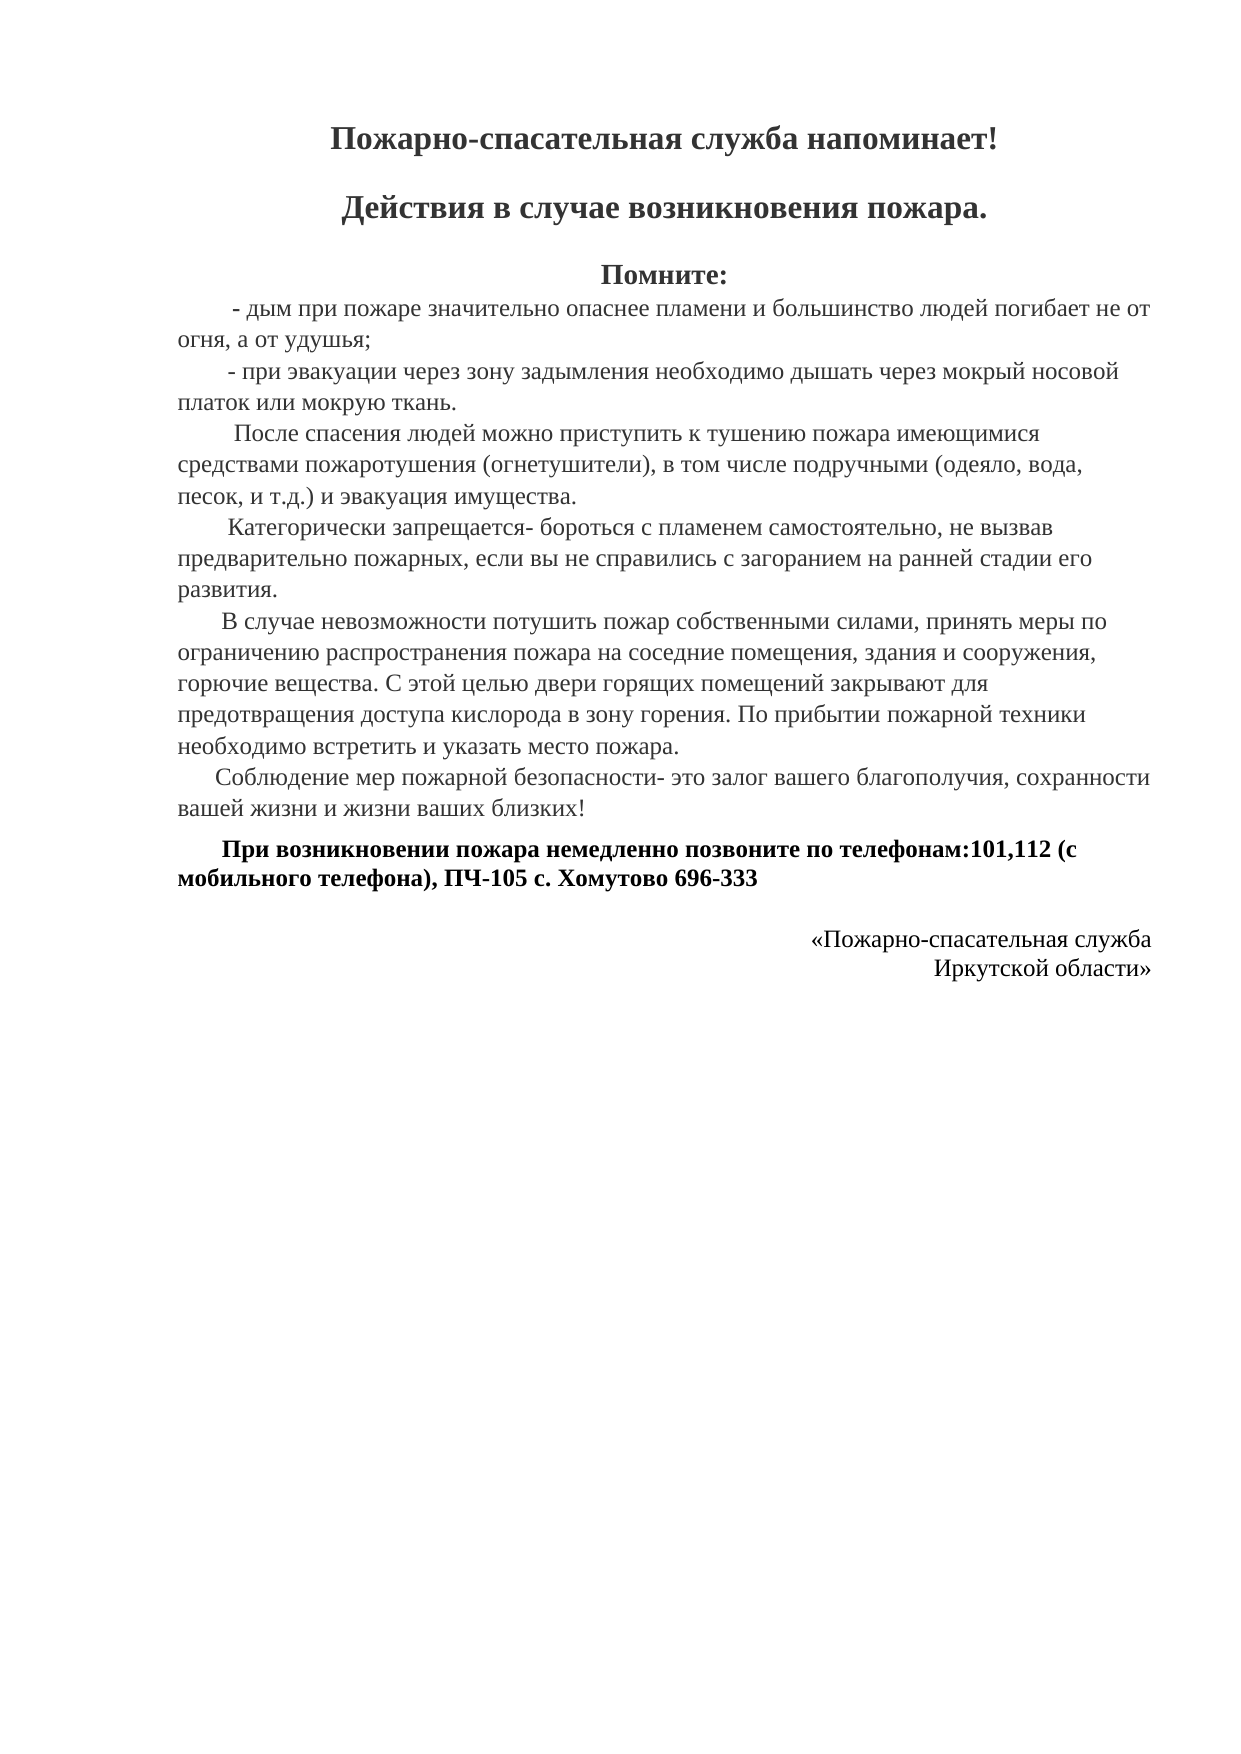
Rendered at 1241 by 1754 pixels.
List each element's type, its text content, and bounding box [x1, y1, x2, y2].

text - дым при пожаре значительно опаснее пламени и большинство людей погибает не от огня, а от удушья; [177, 291, 1152, 353]
text Соблюдение мер пожарной безопасности- это залог вашего благополучия, сохранности вашей жизни и жизни ваших близких! [177, 759, 1152, 822]
text «Пожарно-спасательная служба [177, 924, 1152, 953]
text Категорически запрещается- бороться с пламенем самостоятельно, не вызвав предварительно пожарных, если вы не справились с загоранием на ранней стадии его развития. [177, 509, 1152, 603]
text При возникновении пожара немедленно позвоните по телефонам:101,112 (с мобильного телефона), ПЧ-105 с. Хомутово 696-333 [177, 834, 1152, 892]
text - при эвакуации через зону задымления необходимо дышать через мокрый носовой платок или мокрую ткань. [177, 353, 1152, 416]
text После спасения людей можно приступить к тушению пожара имеющимися средствами пожаротушения (огнетушители), в том числе подручными (одеяло, вода, песок, и т.д.) и эвакуация имущества. [177, 416, 1152, 509]
text Пожарно-спасательная служба напоминает! [177, 118, 1152, 156]
text Действия в случае возникновения пожара. [177, 188, 1152, 226]
text Помните: [177, 257, 1152, 291]
text Иркутской области» [177, 953, 1152, 982]
text В случае невозможности потушить пожар собственными силами, принять меры по ограничению распространения пожара на соседние помещения, здания и сооружения, горючие вещества. С этой целью двери горящих помещений закрывают для предотвращения доступа кислорода в зону горения. По прибытии пожарной техники необходимо встретить и указать место пожара. [177, 603, 1152, 759]
